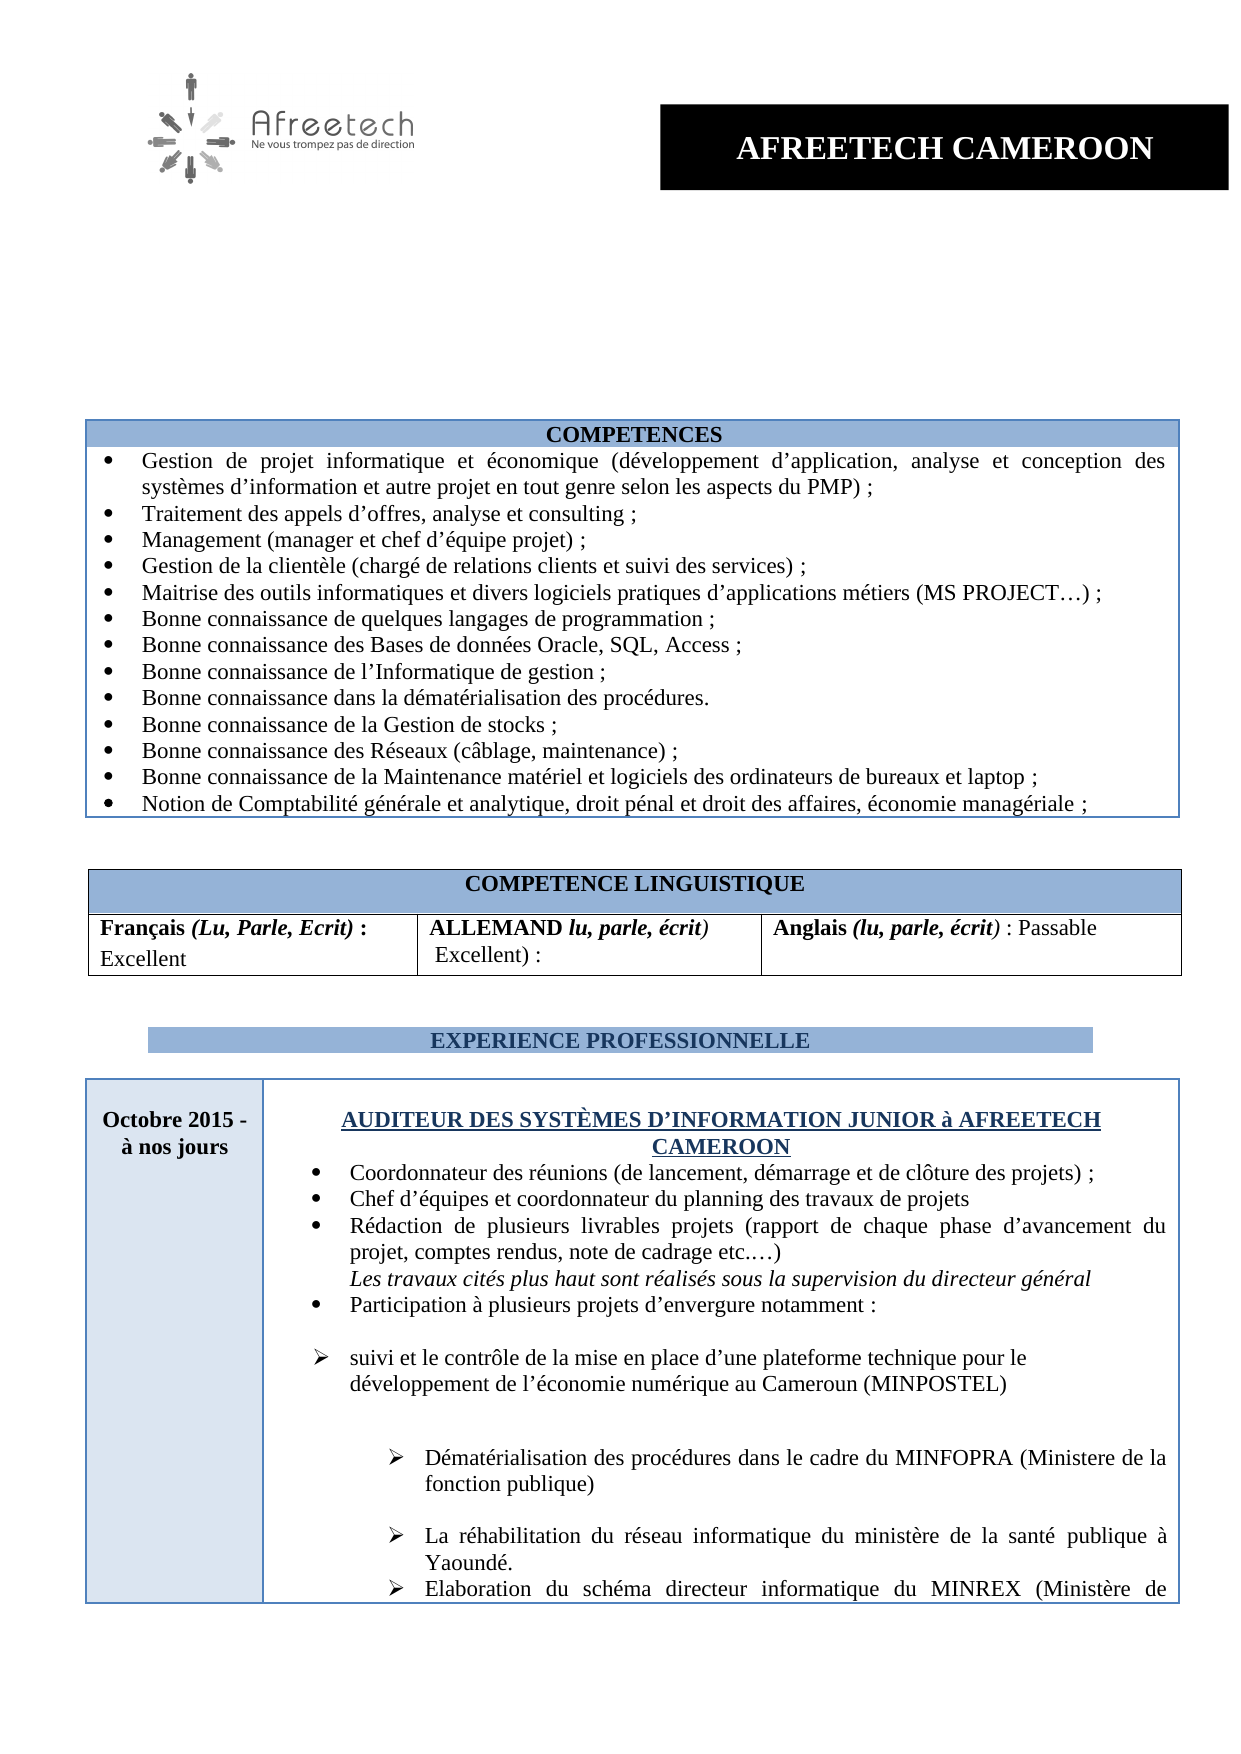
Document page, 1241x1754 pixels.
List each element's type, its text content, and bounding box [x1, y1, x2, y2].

table_cell Gestion de projet informatique et économique (développement d’application, analyse et conception des systèmes d’information et autre projet en tout genre selon les aspects du PMP) ; Traitement des appels d’offres, analyse et consulting ; Management (manager et chef d’équipe projet) ; Gestion de la clientèle (chargé de relations clients et suivi des services) ; Maitrise des outils informatiques et divers logiciels pratiques d’applications métiers (MS PROJECT…) ; Bonne connaissance de quelques langages de programmation ; Bonne connaissance des Bases de données Oracle, SQL, Access ; Bonne connaissance de l’Informatique de gestion ; Bonne connaissance dans la dématérialisation des procédures. Bonne connaissance de la Gestion de stocks ; Bonne connaissance des Réseaux (câblage, maintenance) ; Bonne connaissance de la Maintenance matériel et logiciels des ordinateurs de bureaux et laptop ; Notion de Comptabilité générale et analytique, droit pénal et droit des affaires, économie managériale ; [87, 447, 1178, 816]
table_cell Français (Lu, Parle, Ecrit) : Excellent [89, 915, 417, 975]
table_cell Anglais (lu, parle, écrit) : Passable [762, 915, 1181, 975]
table_header Octobre 2015 - à nos jours Novembre 2012 – Novembre 2014 (2ans) [87, 1080, 262, 1602]
text EXPERIENCE PROFESSIONNELLE [148, 1027, 1093, 1053]
picture [147, 73, 414, 184]
table_header COMPETENCE LINGUISTIQUE [89, 870, 1181, 913]
table_cell ALLEMAND lu, parle, écrit) Excellent) : [418, 915, 761, 975]
table_header COMPETENCES [87, 421, 1178, 447]
